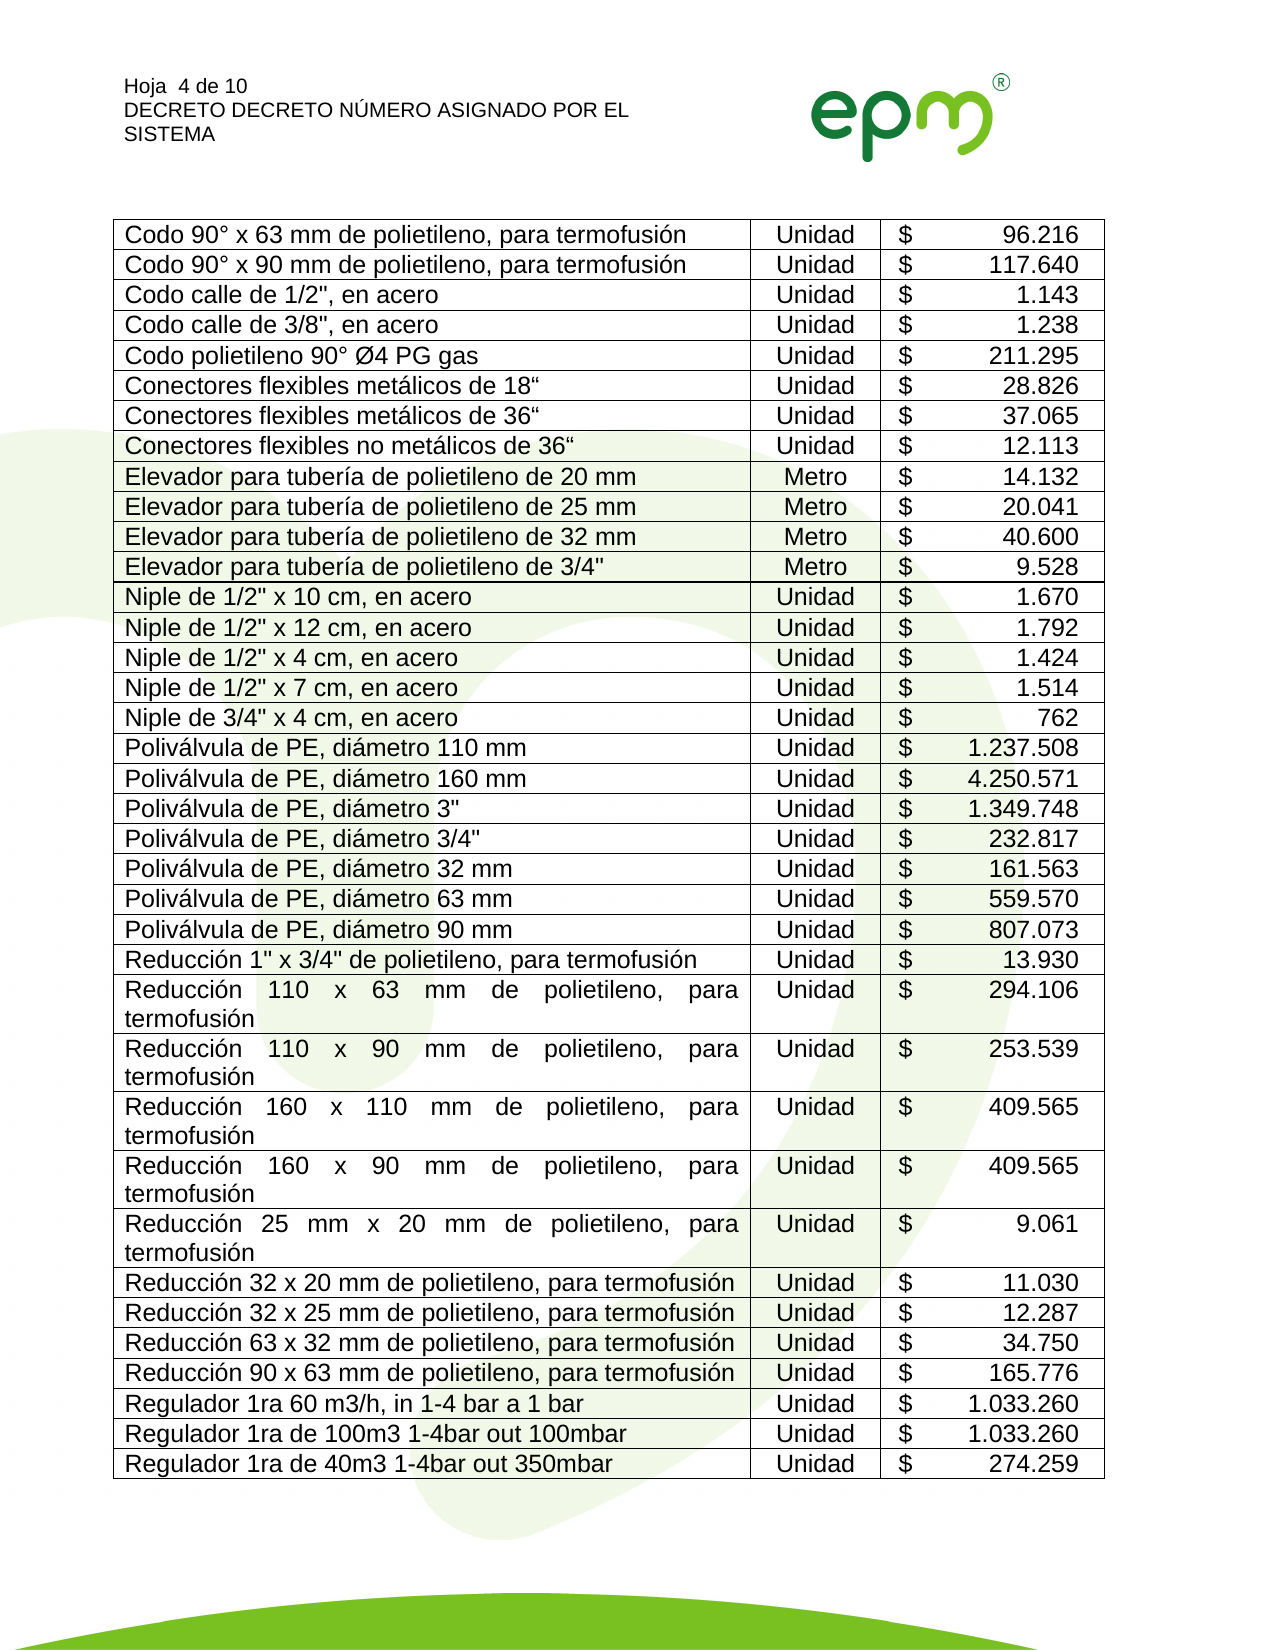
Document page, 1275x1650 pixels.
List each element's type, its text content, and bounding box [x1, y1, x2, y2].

table_cell $ 1.033.260 [881, 1419, 1104, 1448]
table_cell $ 1.514 [881, 673, 1104, 702]
table_cell $ 37.065 [881, 401, 1104, 430]
table_cell Unidad [751, 220, 880, 249]
table_cell $ 1.792 [881, 613, 1104, 642]
table_cell Reducción 32 x 20 mm de polietileno, para termofusión [114, 1268, 750, 1297]
table_cell Unidad [751, 1359, 880, 1388]
table_cell Regulador 1ra de 100m3 1-4bar out 100mbar [114, 1419, 750, 1448]
table_cell $ 232.817 [881, 824, 1104, 853]
table_cell $ 28.826 [881, 371, 1104, 400]
table_cell Unidad [751, 1151, 880, 1208]
table_cell Unidad [751, 703, 880, 732]
table_cell Unidad [751, 1209, 880, 1267]
table_cell Elevador para tubería de polietileno de 3/4" [114, 552, 750, 581]
table_cell Metro [751, 492, 880, 521]
table_cell Unidad [751, 431, 880, 461]
table_cell Reducción 32 x 25 mm de polietileno, para termofusión [114, 1298, 750, 1327]
table_cell Reducción 1" x 3/4" de polietileno, para termofusión [114, 945, 750, 974]
table_cell Unidad [751, 1389, 880, 1418]
table_cell Unidad [751, 794, 880, 823]
table_cell Unidad [751, 280, 880, 309]
table_cell Poliválvula de PE, diámetro 110 mm [114, 734, 750, 763]
table_cell Unidad [751, 1092, 880, 1150]
table_cell $ 1.033.260 [881, 1389, 1104, 1418]
table_cell Unidad [751, 1268, 880, 1297]
table_cell $ 11.030 [881, 1268, 1104, 1297]
table_cell $ 9.528 [881, 552, 1104, 581]
table_cell Poliválvula de PE, diámetro 160 mm [114, 764, 750, 793]
table_cell $ 165.776 [881, 1359, 1104, 1388]
table_cell $ 1.670 [881, 583, 1104, 612]
table_cell Unidad [751, 915, 880, 944]
table_cell Reducción 110 x 63 mm de polietileno, para termofusión [114, 975, 750, 1033]
table_cell Unidad [751, 764, 880, 793]
table_cell Unidad [751, 341, 880, 370]
table_cell Poliválvula de PE, diámetro 3/4" [114, 824, 750, 853]
picture [811, 73, 1010, 162]
table_cell Unidad [751, 1449, 880, 1478]
table_cell Unidad [751, 854, 880, 883]
table_cell Unidad [751, 885, 880, 914]
table_cell Codo polietileno 90° Ø4 PG gas [114, 341, 750, 370]
table_cell $ 1.238 [881, 311, 1104, 340]
table_cell $ 253.539 [881, 1034, 1104, 1091]
table_cell Unidad [751, 583, 880, 612]
table_cell Codo calle de 3/8", en acero [114, 311, 750, 340]
table_cell Codo 90° x 63 mm de polietileno, para termofusión [114, 220, 750, 249]
table_cell Elevador para tubería de polietileno de 20 mm [114, 462, 750, 491]
table_cell Reducción 110 x 90 mm de polietileno, para termofusión [114, 1034, 750, 1091]
table_cell Reducción 63 x 32 mm de polietileno, para termofusión [114, 1328, 750, 1357]
table_cell Metro [751, 522, 880, 551]
table_cell Niple de 1/2" x 4 cm, en acero [114, 643, 750, 672]
table_cell $ 1.143 [881, 280, 1104, 309]
table_cell Unidad [751, 613, 880, 642]
table_cell $ 274.259 [881, 1449, 1104, 1478]
table_cell $ 762 [881, 703, 1104, 732]
table_cell $ 4.250.571 [881, 764, 1104, 793]
table_cell Unidad [751, 734, 880, 763]
table_cell $ 211.295 [881, 341, 1104, 370]
table_cell Unidad [751, 1328, 880, 1357]
table_cell Unidad [751, 1419, 880, 1448]
table_cell $ 1.349.748 [881, 794, 1104, 823]
table_cell Elevador para tubería de polietileno de 32 mm [114, 522, 750, 551]
table_cell Codo 90° x 90 mm de polietileno, para termofusión [114, 250, 750, 279]
table_cell $ 294.106 [881, 975, 1104, 1033]
table_cell Unidad [751, 643, 880, 672]
table_cell Unidad [751, 311, 880, 340]
table_cell Niple de 1/2" x 12 cm, en acero [114, 613, 750, 642]
table_cell $ 559.570 [881, 885, 1104, 914]
table_cell Reducción 90 x 63 mm de polietileno, para termofusión [114, 1359, 750, 1388]
table_cell Metro [751, 552, 880, 581]
table_cell Reducción 25 mm x 20 mm de polietileno, para termofusión [114, 1209, 750, 1267]
table_cell Conectores flexibles metálicos de 36“ [114, 401, 750, 430]
table_cell $ 12.113 [881, 431, 1104, 461]
table_cell $ 9.061 [881, 1209, 1104, 1267]
table_cell $ 807.073 [881, 915, 1104, 944]
table_cell $ 40.600 [881, 522, 1104, 551]
table_cell $ 14.132 [881, 462, 1104, 491]
table_cell Niple de 3/4" x 4 cm, en acero [114, 703, 750, 732]
table_cell Regulador 1ra 60 m3/h, in 1-4 bar a 1 bar [114, 1389, 750, 1418]
table_cell Unidad [751, 975, 880, 1033]
table_cell $ 409.565 [881, 1092, 1104, 1150]
table_cell Niple de 1/2" x 7 cm, en acero [114, 673, 750, 702]
table_cell $ 20.041 [881, 492, 1104, 521]
table_cell Unidad [751, 250, 880, 279]
table_cell Conectores flexibles no metálicos de 36“ [114, 431, 750, 461]
table_cell Poliválvula de PE, diámetro 90 mm [114, 915, 750, 944]
table_cell $ 13.930 [881, 945, 1104, 974]
table_cell $ 34.750 [881, 1328, 1104, 1357]
picture [0, 429, 1024, 1540]
table_cell $ 409.565 [881, 1151, 1104, 1208]
table_cell $ 1.237.508 [881, 734, 1104, 763]
table_cell Unidad [751, 1298, 880, 1327]
table_cell Unidad [751, 945, 880, 974]
table_cell Elevador para tubería de polietileno de 25 mm [114, 492, 750, 521]
table_cell $ 12.287 [881, 1298, 1104, 1327]
table_cell Codo calle de 1/2", en acero [114, 280, 750, 309]
table_cell Regulador 1ra de 40m3 1-4bar out 350mbar [114, 1449, 750, 1478]
table_cell $ 1.424 [881, 643, 1104, 672]
table_cell Unidad [751, 1034, 880, 1091]
table_cell Conectores flexibles metálicos de 18“ [114, 371, 750, 400]
table_cell Poliválvula de PE, diámetro 32 mm [114, 854, 750, 883]
table_cell Unidad [751, 673, 880, 702]
table_cell $ 96.216 [881, 220, 1104, 249]
table_cell Unidad [751, 371, 880, 400]
table_cell Poliválvula de PE, diámetro 63 mm [114, 885, 750, 914]
table_cell Niple de 1/2" x 10 cm, en acero [114, 583, 750, 612]
table_cell $ 117.640 [881, 250, 1104, 279]
table_cell $ 161.563 [881, 854, 1104, 883]
table_cell Reducción 160 x 110 mm de polietileno, para termofusión [114, 1092, 750, 1150]
table_cell Metro [751, 462, 880, 491]
table_cell Unidad [751, 401, 880, 430]
picture [14, 1593, 1038, 1650]
table_cell Poliválvula de PE, diámetro 3" [114, 794, 750, 823]
table_cell Reducción 160 x 90 mm de polietileno, para termofusión [114, 1151, 750, 1208]
table_cell Unidad [751, 824, 880, 853]
